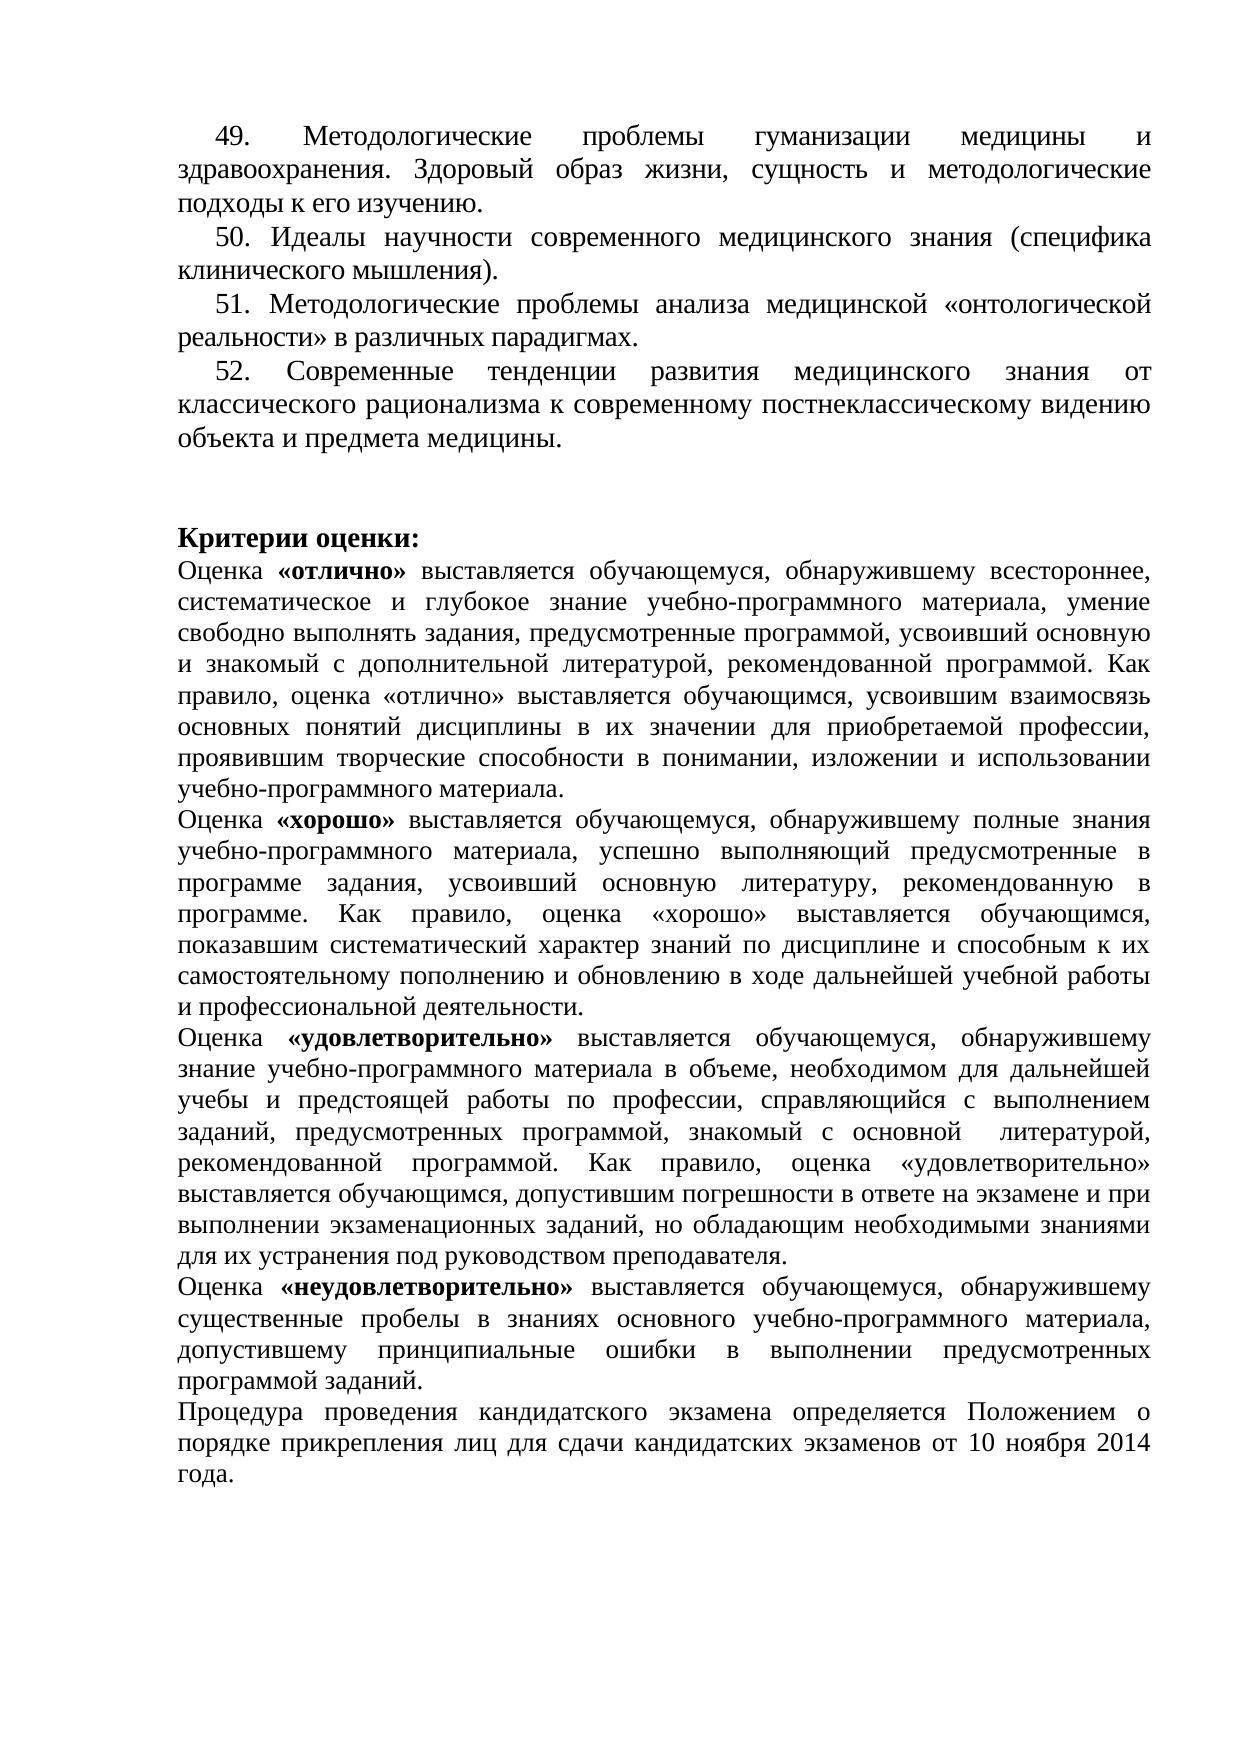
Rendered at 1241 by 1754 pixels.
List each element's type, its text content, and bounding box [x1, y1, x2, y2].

text Оценка «неудовлетворительно» выставляется обучающемуся, обнаружившему существенные пробелы в знаниях основного учебно-программного материала, допустившему принципиальные ошибки в выполнении предусмотренных программой заданий. [177, 1271, 1152, 1395]
text Оценка «отлично» выставляется обучающемуся, обнаружившему всестороннее, систематическое и глубокое знание учебно-программного материала, умение свободно выполнять задания, предусмотренные программой, усвоивший основную и знакомый с дополнительной литературой, рекомендованной программой. Как правило, оценка «отлично» выставляется обучающимся, усвоившим взаимосвязь основных понятий дисциплины в их значении для приобретаемой профессии, проявившим творческие способности в понимании, изложении и использовании учебно-программного материала. [177, 554, 1152, 803]
list Идеалы научности современного медицинского знания (специфика клинического мышления). [177, 219, 1152, 286]
text Процедура проведения кандидатского экзамена определяется Положением о порядке прикрепления лиц для сдачи кандидатских экзаменов от 10 ноября 2014 года. [177, 1395, 1152, 1488]
text Оценка «удовлетворительно» выставляется обучающемуся, обнаружившему знание учебно-программного материала в объеме, необходимом для дальнейшей учебы и предстоящей работы по профессии, справляющийся с выполнением заданий, предусмотренных программой, знакомый с основной литературой, рекомендованной программой. Как правило, оценка «удовлетворительно» выставляется обучающимся, допустившим погрешности в ответе на экзамене и при выполнении экзаменационных заданий, но обладающим необходимыми знаниями для их устранения под руководством преподавателя. [177, 1021, 1152, 1271]
text Критерии оценки: [177, 521, 1152, 554]
list Методологические проблемы анализа медицинской «онтологической реальности» в различных парадигмах. [177, 286, 1152, 353]
text Оценка «хорошо» выставляется обучающемуся, обнаружившему полные знания учебно-программного материала, успешно выполняющий предусмотренные в программе задания, усвоивший основную литературу, рекомендованную в программе. Как правило, оценка «хорошо» выставляется обучающимся, показавшим систематический характер знаний по дисциплине и способным к их самостоятельному пополнению и обновлению в ходе дальнейшей учебной работы и профессиональной деятельности. [177, 803, 1152, 1021]
list Современные тенденции развития медицинского знания oт классического рационализма к современному постнеклассическому видению объекта и предмета медицины. [177, 353, 1152, 453]
list Методологические проблемы гуманизации медицины и здравоохранения. Здоровый образ жизни, сущность и методологические подходы к его изучению. [177, 118, 1152, 219]
